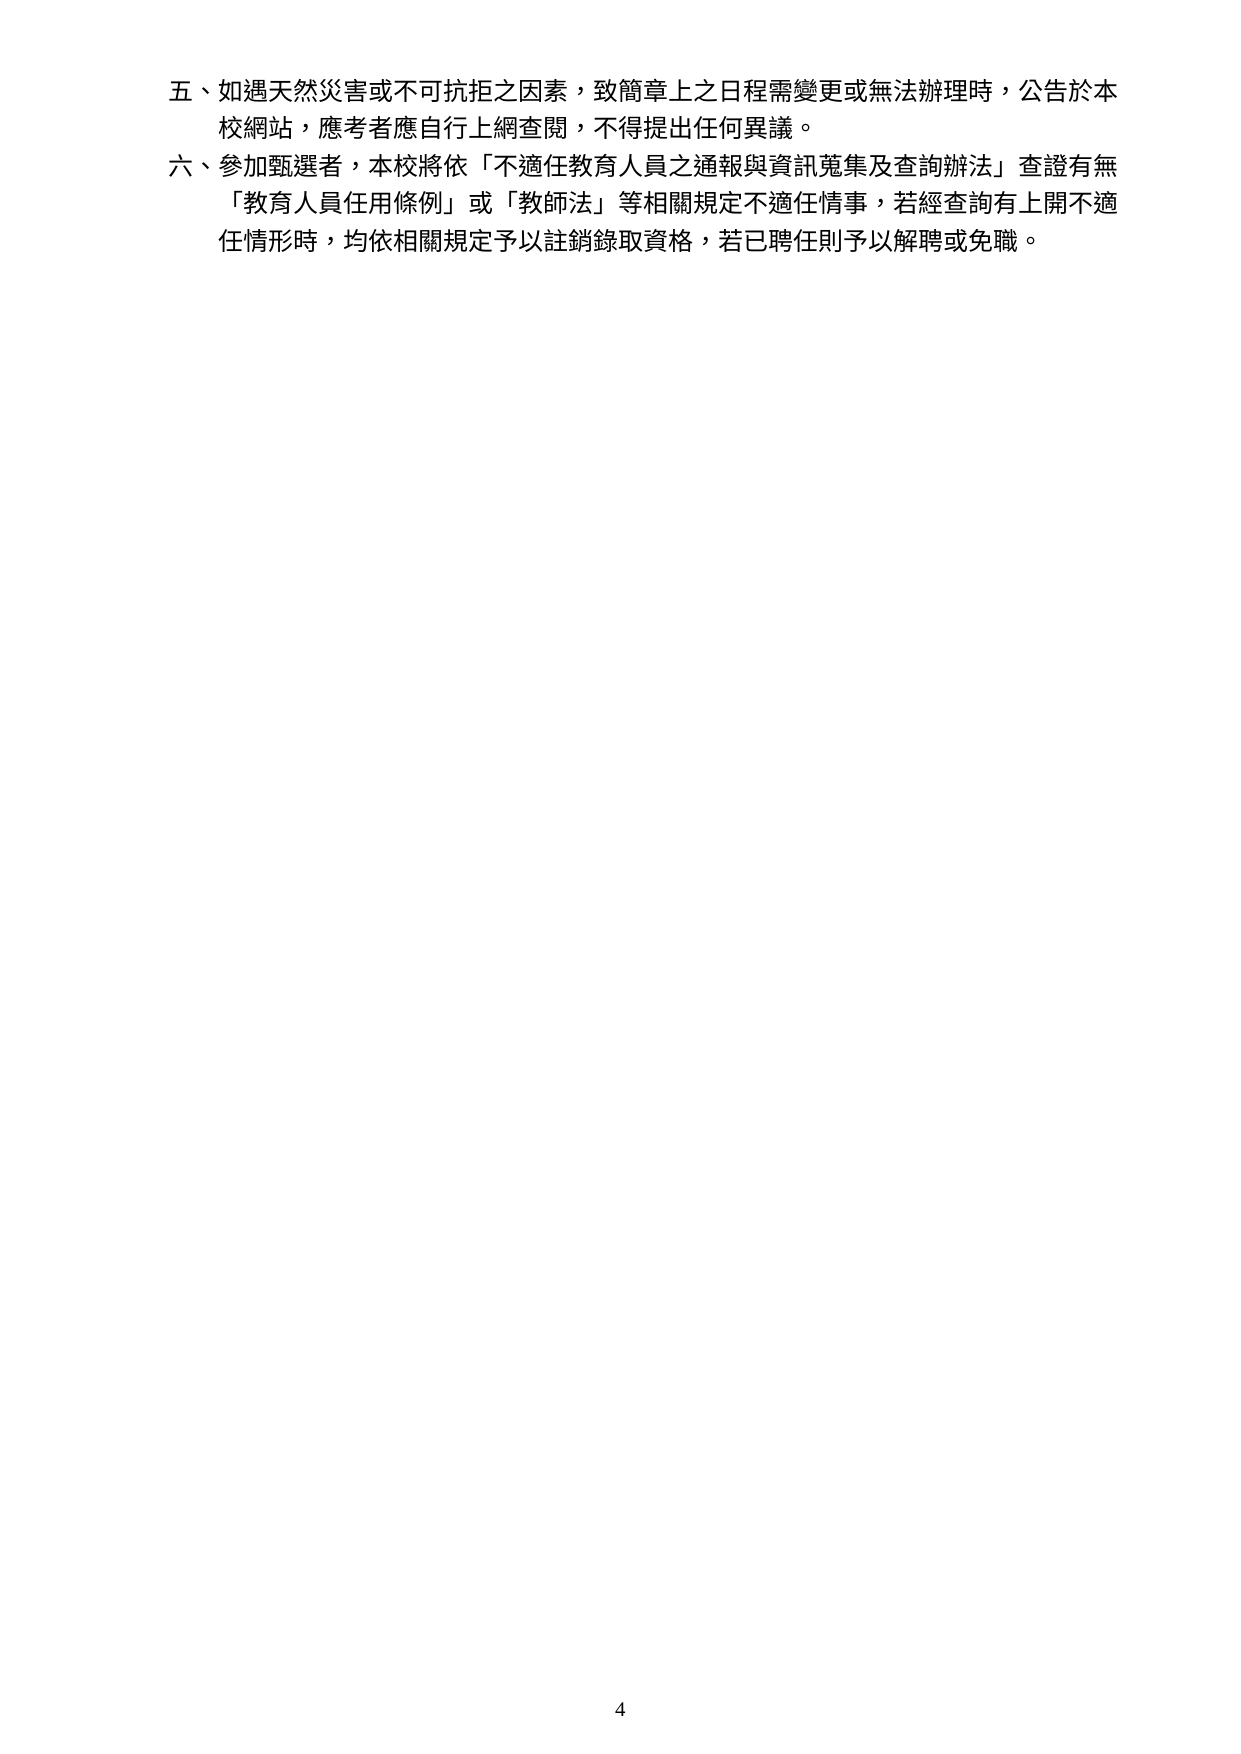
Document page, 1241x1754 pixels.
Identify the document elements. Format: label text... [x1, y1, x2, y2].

list 參加甄選者，本校將依「不適任教育人員之通報與資訊蒐集及查詢辦法」查證有無「教育人員任用條例」或「教師法」等相關規定不適任情事，若經查詢有上開不適任情形時，均依相關規定予以註銷錄取資格，若已聘任則予以解聘或免職。 [168, 146, 1122, 258]
list 如遇天然災害或不可抗拒之因素，致簡章上之日程需變更或無法辦理時，公告於本校網站，應考者應自行上網查閱，不得提出任何異議。 [168, 71, 1122, 146]
